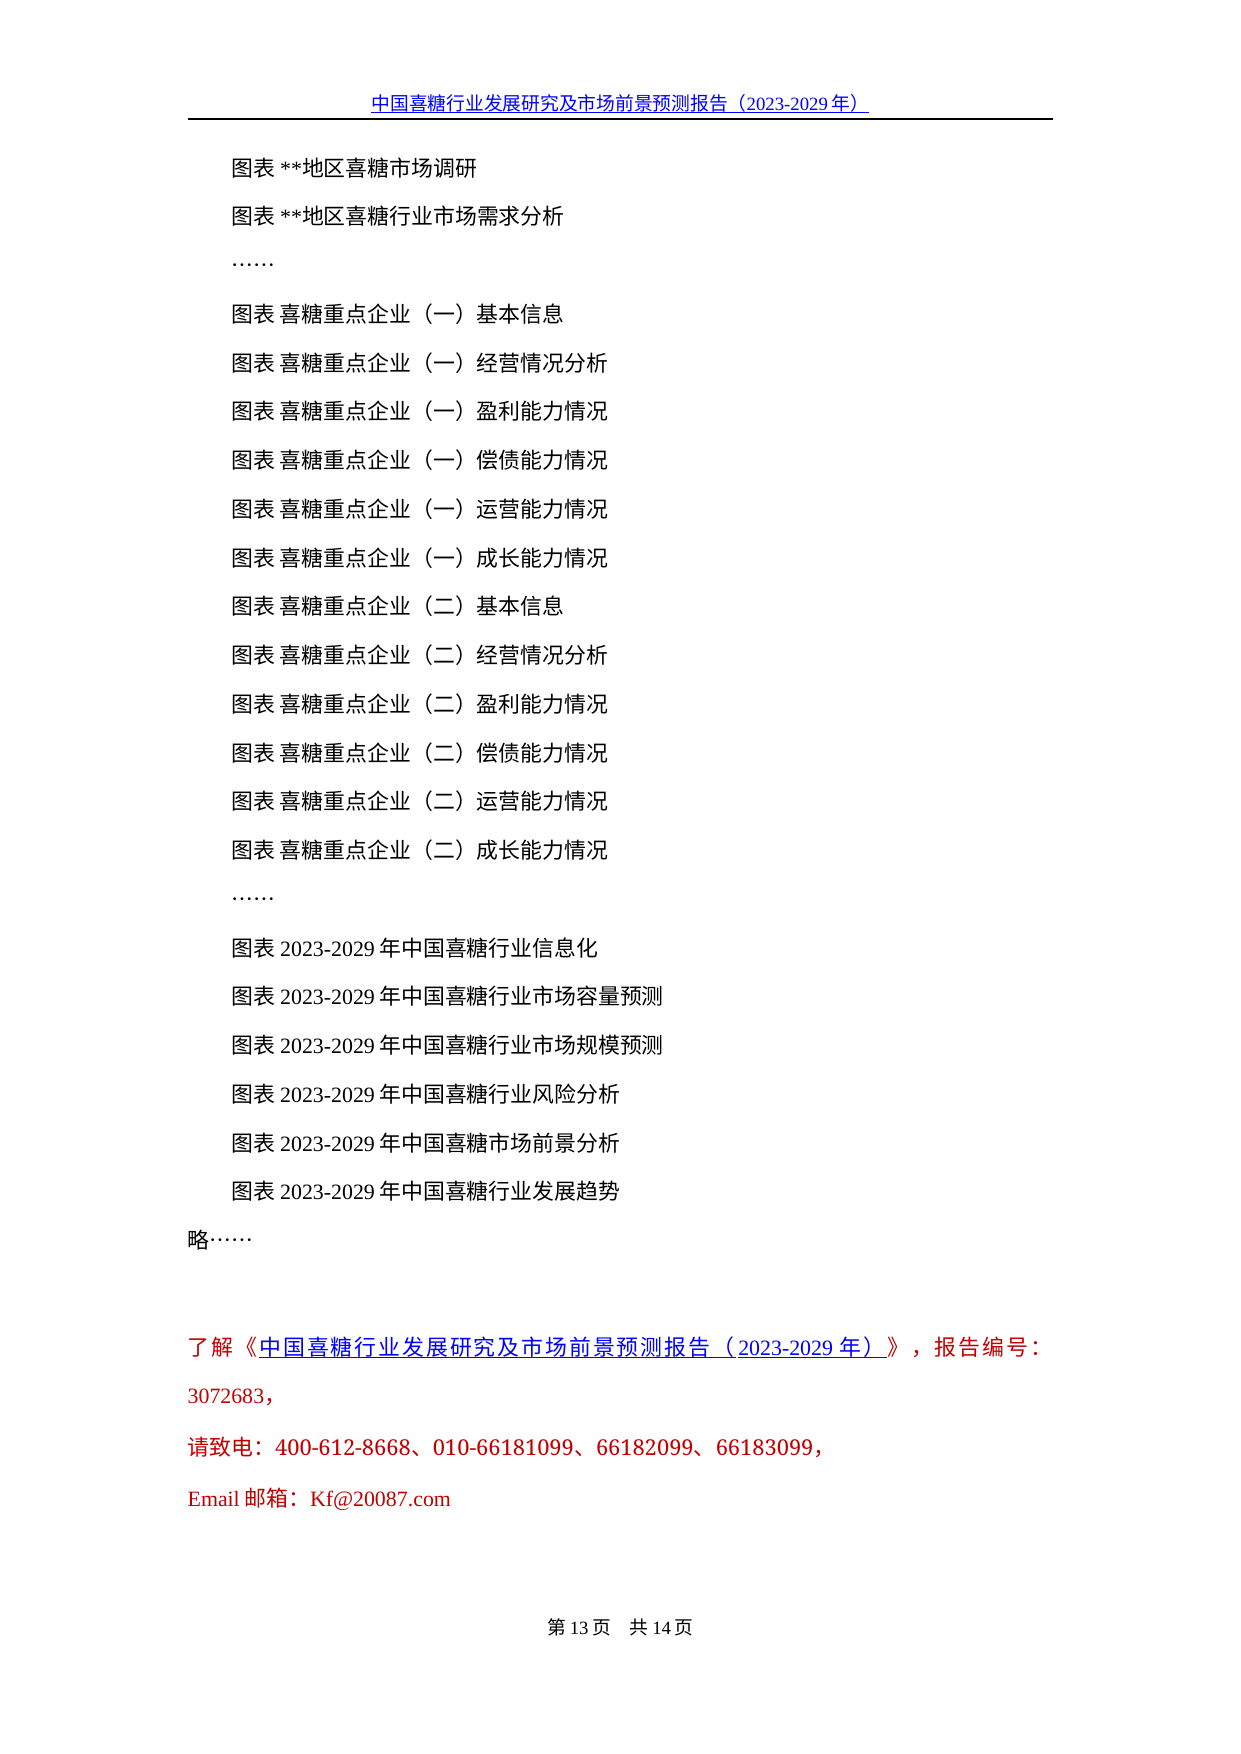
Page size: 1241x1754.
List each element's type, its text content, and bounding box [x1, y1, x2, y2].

text Email邮箱：Kf@20087.com [187, 1481, 1053, 1513]
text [187, 150, 1053, 1255]
text 了解《中国喜糖行业发展研究及市场前景预测报告（2023-2029年）》，报告编号：3072683， [187, 1329, 1053, 1410]
text 请致电：400-612-8668、010-66181099、66182099、66183099， [187, 1429, 1053, 1462]
